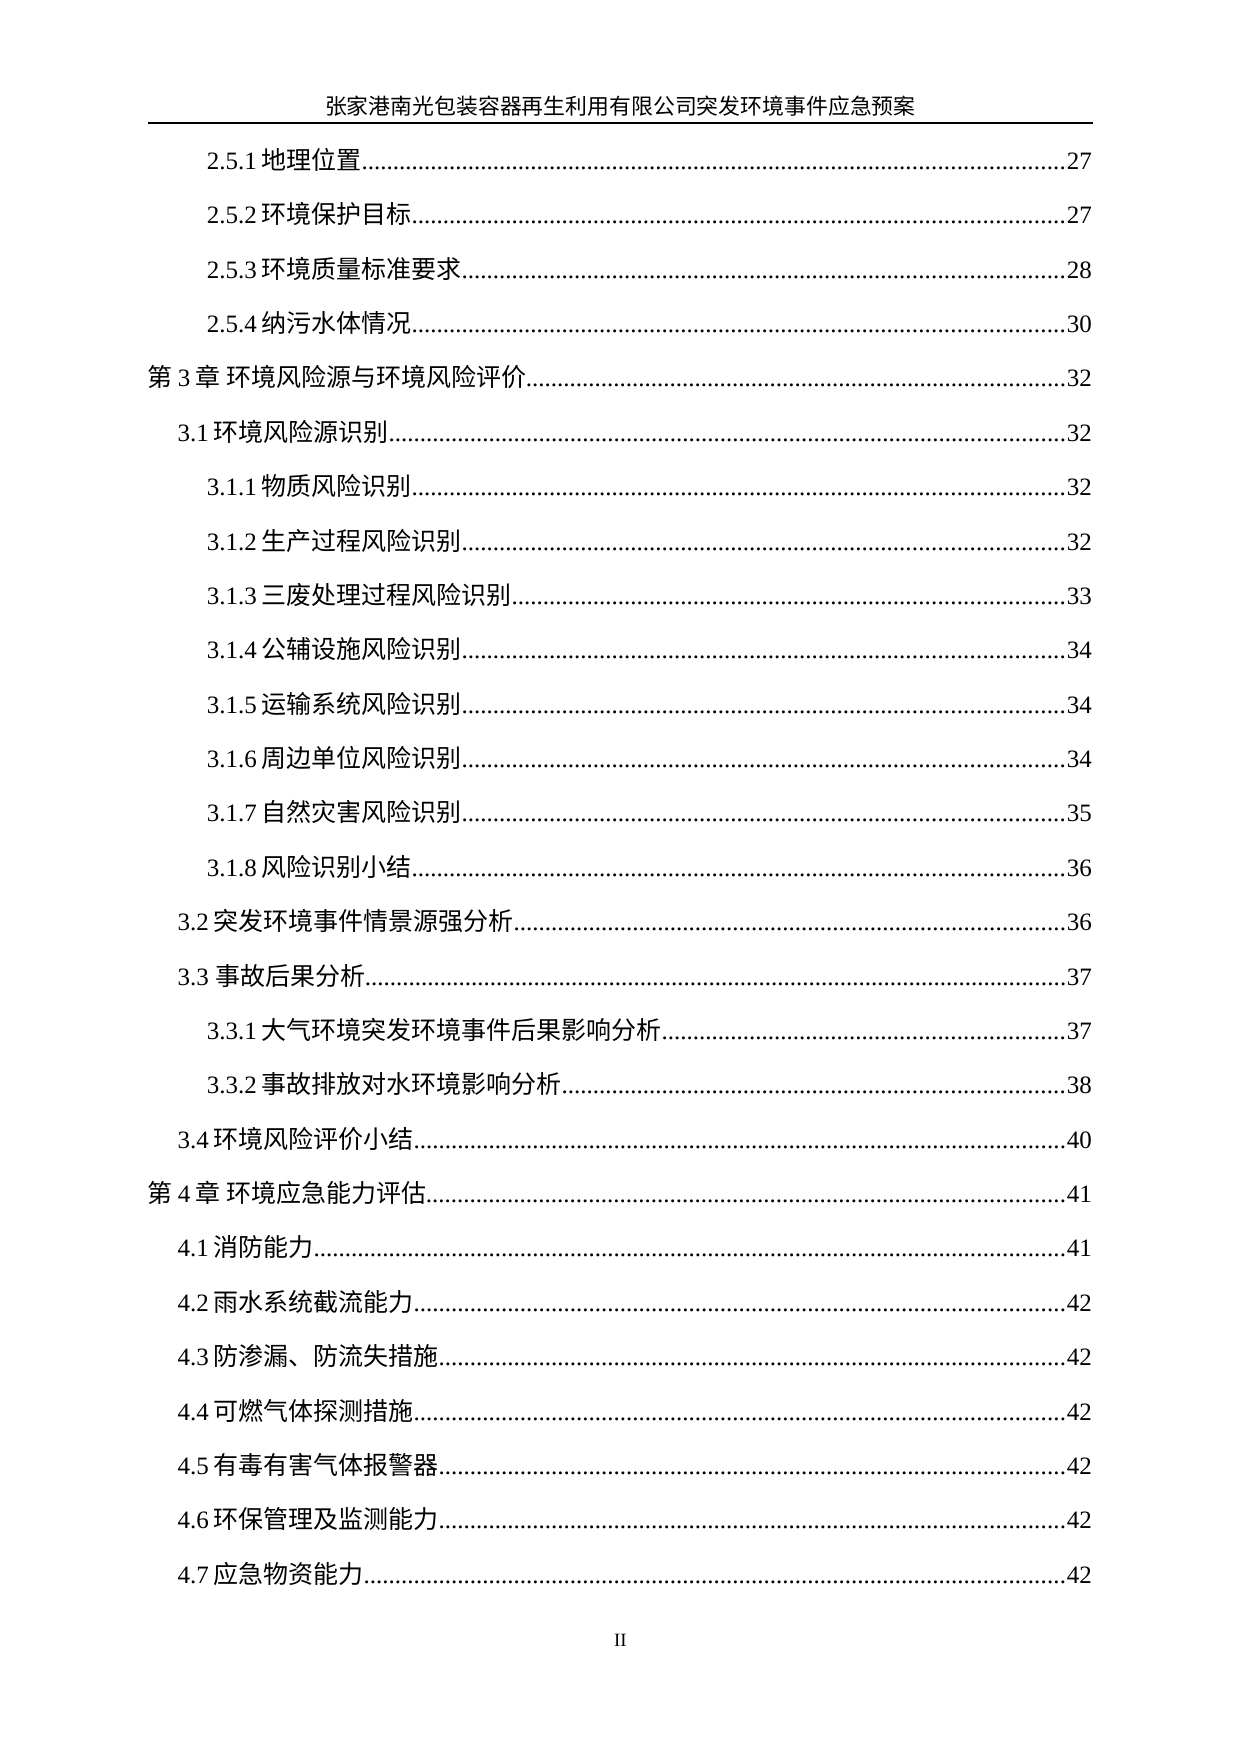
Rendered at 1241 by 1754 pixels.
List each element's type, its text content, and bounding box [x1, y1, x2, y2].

text 4.7应急物资能力 42 [177, 1554, 1093, 1590]
text 3.2突发环境事件情景源强分析 36 [177, 902, 1093, 938]
text 3.1.4公辅设施风险识别 34 [207, 630, 1093, 666]
text 3.3 事故后果分析 37 [177, 956, 1093, 992]
text 4.2雨水系统截流能力 42 [177, 1282, 1093, 1318]
text 4.3防渗漏、防流失措施 42 [177, 1337, 1093, 1373]
text 2.5.4纳污水体情况 30 [207, 303, 1093, 340]
text 3.4环境风险评价小结 40 [177, 1119, 1093, 1155]
text 2.5.1地理位置 27 [207, 140, 1093, 177]
text 4.5有毒有害气体报警器 42 [177, 1445, 1093, 1482]
text 第3章 环境风险源与环境风险评价 32 [148, 358, 1093, 394]
text 3.1.7自然灾害风险识别 35 [207, 793, 1093, 829]
text 3.1.5运输系统风险识别 34 [207, 684, 1093, 720]
text 3.1.1物质风险识别 32 [207, 467, 1093, 503]
text 2.5.3环境质量标准要求 28 [207, 249, 1093, 285]
text 3.3.2事故排放对水环境影响分析 38 [207, 1065, 1093, 1101]
text 4.6环保管理及监测能力 42 [177, 1500, 1093, 1536]
text 3.1.3三废处理过程风险识别 33 [207, 575, 1093, 612]
text 第4章 环境应急能力评估 41 [148, 1173, 1093, 1210]
text 3.1.8风险识别小结 36 [207, 847, 1093, 883]
text 3.1环境风险源识别 32 [177, 412, 1093, 448]
text 4.1消防能力 41 [177, 1228, 1093, 1264]
text 3.1.2生产过程风险识别 32 [207, 521, 1093, 557]
text 4.4可燃气体探测措施 42 [177, 1391, 1093, 1427]
text 3.1.6周边单位风险识别 34 [207, 738, 1093, 775]
text 2.5.2环境保护目标 27 [207, 195, 1093, 231]
text 3.3.1大气环境突发环境事件后果影响分析 37 [207, 1010, 1093, 1047]
